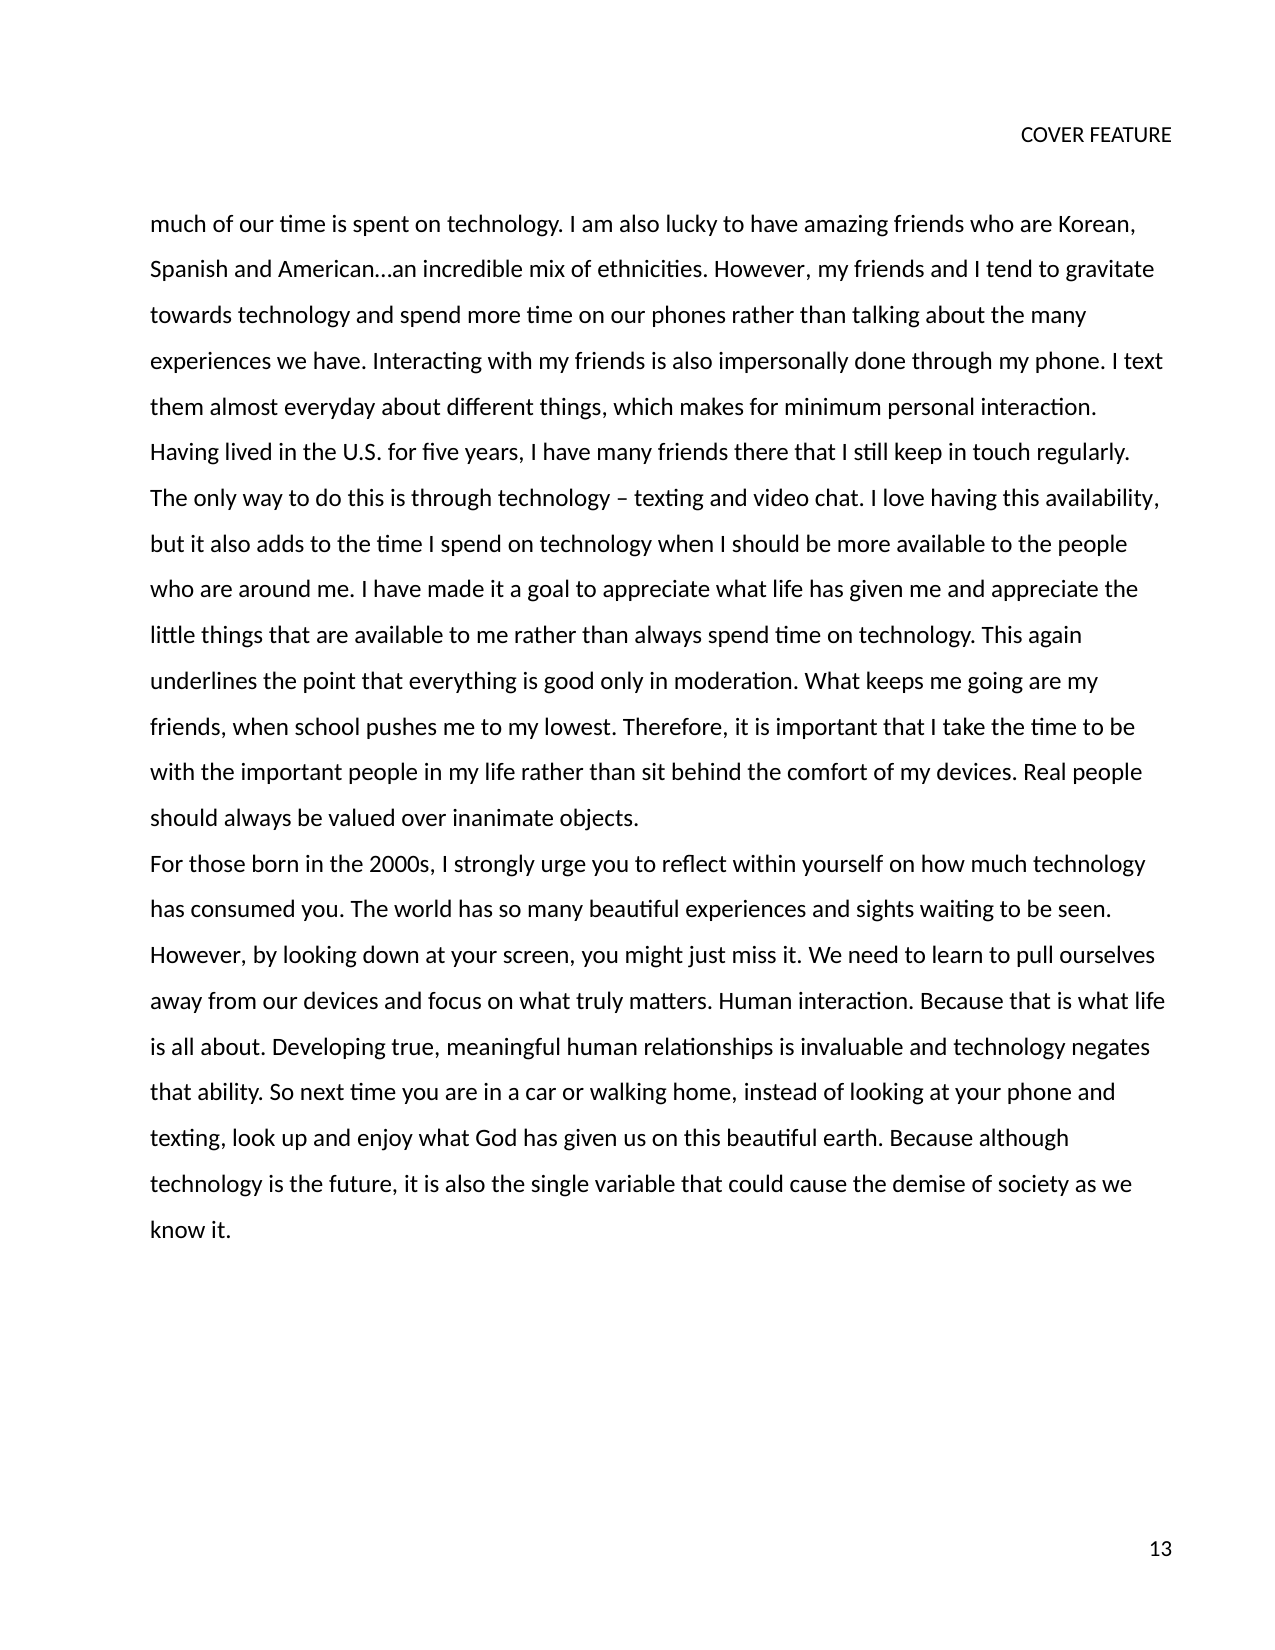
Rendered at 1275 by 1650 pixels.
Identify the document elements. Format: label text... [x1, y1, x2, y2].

text For those born in the 2000s, I strongly urge you to reflect within yourself on how much technology has consumed you. The world has so many beautiful experiences and sights waiting to be seen. However, by looking down at your screen, you might just miss it. We need to learn to pull ourselves away from our devices and focus on what truly matters. Human interaction. Because that is what life is all about. Developing true, meaningful human relationships is invaluable and technology negates that ability. So next time you are in a car or walking home, instead of looking at your phone and texting, look up and enjoy what God has given us on this beautiful earth. Because although technology is the future, it is also the single variable that could cause the demise of society as we know it. [150, 848, 1172, 1244]
text COVER FEATURE [150, 120, 1172, 148]
text much of our time is spent on technology. I am also lucky to have amazing friends who are Korean, Spanish and American…an incredible mix of ethnicities. However, my friends and I tend to gravitate towards technology and spend more time on our phones rather than talking about the many experiences we have. Interacting with my friends is also impersonally done through my phone. I text them almost everyday about different things, which makes for minimum personal interaction. Having lived in the U.S. for five years, I have many friends there that I still keep in touch regularly. The only way to do this is through technology – texting and video chat. I love having this availability, but it also adds to the time I spend on technology when I should be more available to the people who are around me. I have made it a goal to appreciate what life has given me and appreciate the little things that are available to me rather than always spend time on technology. This again underlines the point that everything is good only in moderation. What keeps me going are my friends, when school pushes me to my lowest. Therefore, it is important that I take the time to be with the important people in my life rather than sit behind the comfort of my devices. Real people should always be valued over inanimate objects. [150, 208, 1172, 833]
